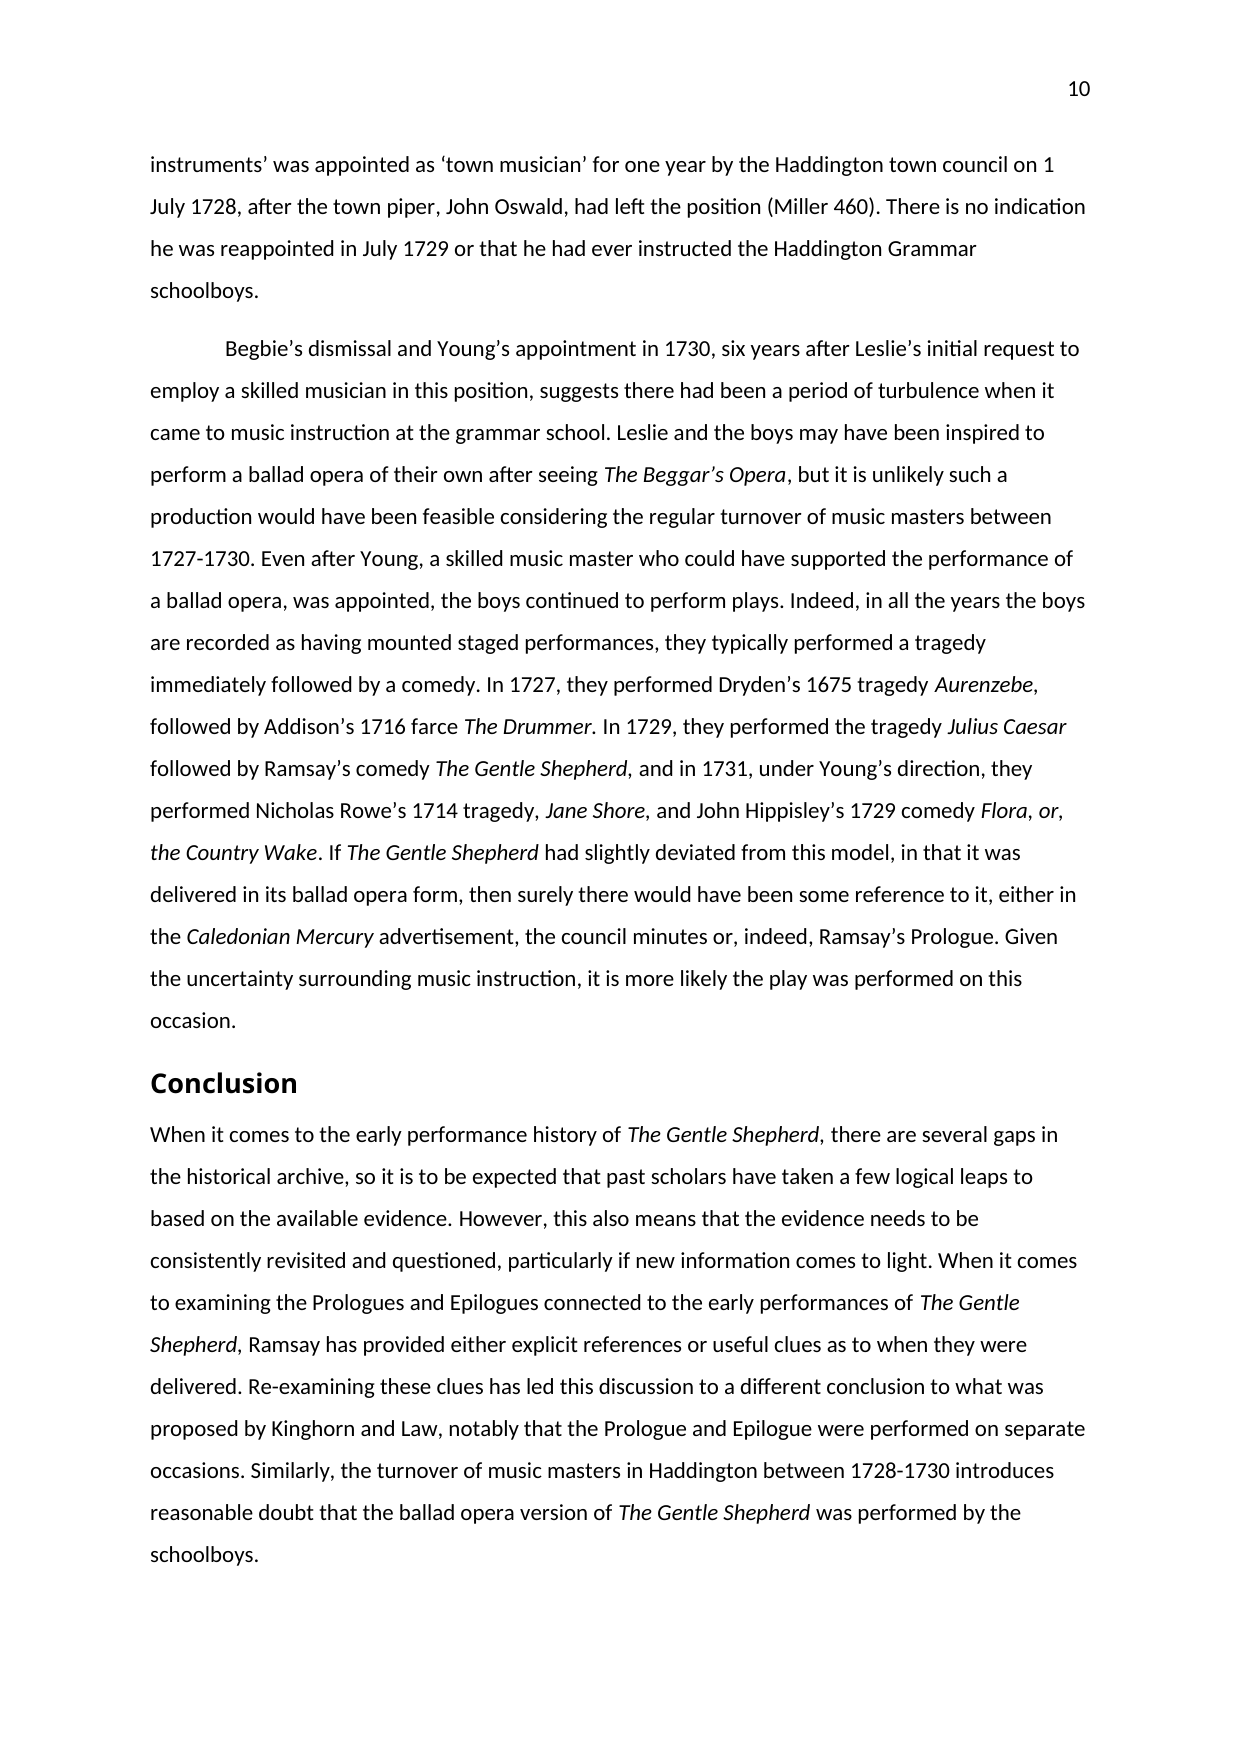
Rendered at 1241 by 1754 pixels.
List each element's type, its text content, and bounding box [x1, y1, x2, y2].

text Begbie’s dismissal and Young’s appointment in 1730, six years after Leslie’s initial request to employ a skilled musician in this position, suggests there had been a period of turbulence when it came to music instruction at the grammar school. Leslie and the boys may have been inspired to perform a ballad opera of their own after seeing The Beggar’s Opera, but it is unlikely such a production would have been feasible considering the regular turnover of music masters between 1727-1730. Even after Young, a skilled music master who could have supported the performance of a ballad opera, was appointed, the boys continued to perform plays. Indeed, in all the years the boys are recorded as having mounted staged performances, they typically performed a tragedy immediately followed by a comedy. In 1727, they performed Dryden’s 1675 tragedy Aurenzebe, followed by Addison’s 1716 farce The Drummer. In 1729, they performed the tragedy Julius Caesar followed by Ramsay’s comedy The Gentle Shepherd, and in 1731, under Young’s direction, they performed Nicholas Rowe’s 1714 tragedy, Jane Shore, and John Hippisley’s 1729 comedy Flora, or, the Country Wake. If The Gentle Shepherd had slightly deviated from this model, in that it was delivered in its ballad opera form, then surely there would have been some reference to it, either in the Caledonian Mercury advertisement, the council minutes or, indeed, Ramsay’s Prologue. Given the uncertainty surrounding music instruction, it is more likely the play was performed on this occasion. [150, 334, 1090, 1034]
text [150, 150, 1090, 304]
text When it comes to the early performance history of The Gentle Shepherd, there are several gaps in the historical archive, so it is to be expected that past scholars have taken a few logical leaps to based on the available evidence. However, this also means that the evidence needs to be consistently revisited and questioned, particularly if new information comes to light. When it comes to examining the Prologues and Epilogues connected to the early performances of The Gentle Shepherd, Ramsay has provided either explicit references or useful clues as to when they were delivered. Re-examining these clues has led this discussion to a different conclusion to what was proposed by Kinghorn and Law, notably that the Prologue and Epilogue were performed on separate occasions. Similarly, the turnover of music masters in Haddington between 1728-1730 introduces reasonable doubt that the ballad opera version of The Gentle Shepherd was performed by the schoolboys. [150, 1120, 1090, 1568]
subtitle Conclusion [150, 1065, 1090, 1102]
